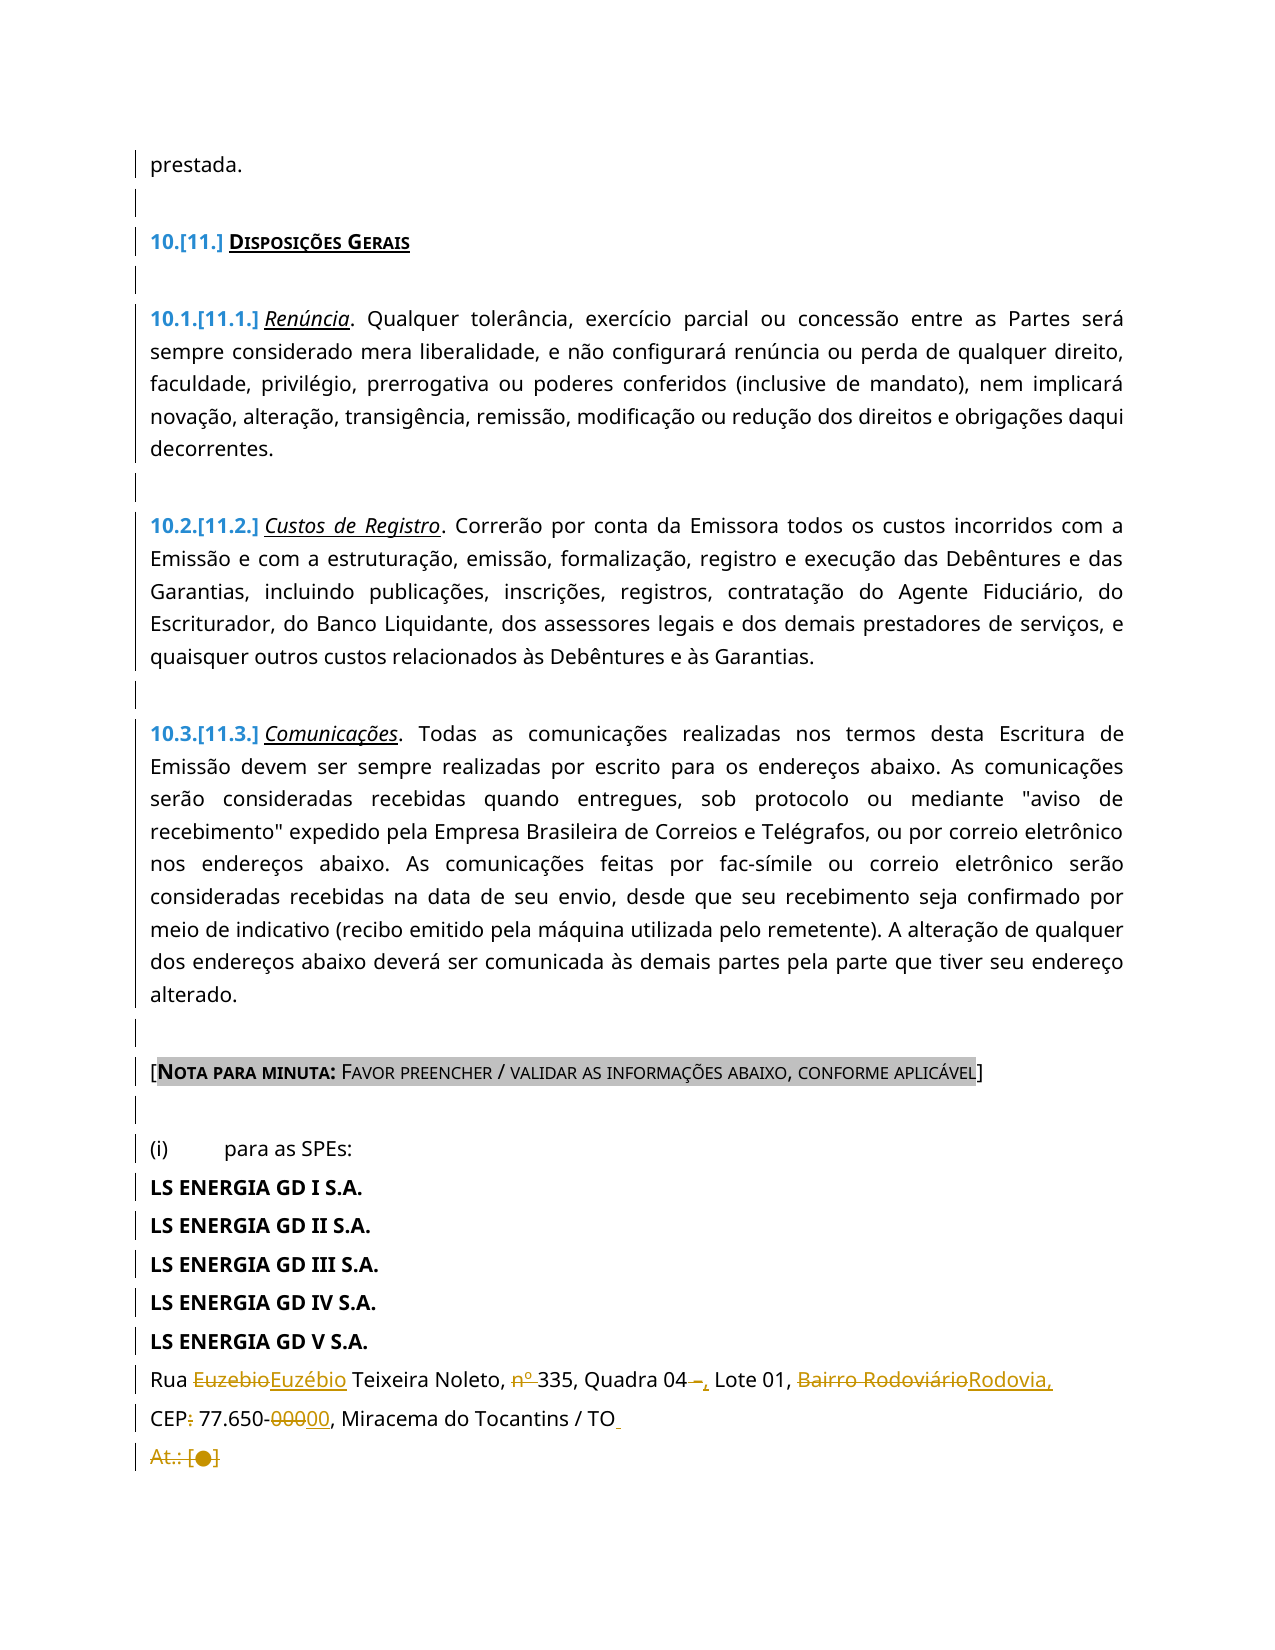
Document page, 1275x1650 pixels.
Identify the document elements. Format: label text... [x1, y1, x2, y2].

text Rua Teixeira Noleto, 335, Quadra 04 Lote 01, [150, 1365, 1125, 1394]
text LS ENERGIA GD III S.A. [150, 1250, 1125, 1278]
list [150, 150, 1125, 178]
list Renúncia. Qualquer tolerância, exercício parcial ou concessão entre as Partes será sempre considerado mera liberalidade, e não configurará renúncia ou perda de qualquer direito, faculdade, privilégio, prerrogativa ou poderes conferidos (inclusive de mandato), nem implicará novação, alteração, transigência, remissão, modificação ou redução dos direitos e obrigações daqui decorrentes. [150, 304, 1125, 463]
list Disposições Gerais [150, 227, 1125, 256]
text LS ENERGIA GD I S.A. [150, 1173, 1125, 1201]
text CEP 77.650-, Miracema do Tocantins / TO [150, 1404, 1125, 1432]
list Custos de Registro. Correrão por conta da Emissora todos os custos incorridos com a Emissão e com a estruturação, emissão, formalização, registro e execução das Debêntures e das Garantias, incluindo publicações, inscrições, registros, contratação do Agente Fiduciário, do Escriturador, do Banco Liquidante, dos assessores legais e dos demais prestadores de serviços, e quaisquer outros custos relacionados às Debêntures e às Garantias. [150, 512, 1125, 671]
text LS ENERGIA GD IV S.A. [150, 1288, 1125, 1317]
list para as SPEs: [150, 1134, 1125, 1163]
text LS ENERGIA GD V S.A. [150, 1327, 1125, 1355]
list Comunicações. Todas as comunicações realizadas nos termos desta Escritura de Emissão devem ser sempre realizadas por escrito para os endereços abaixo. As comunicações serão consideradas recebidas quando entregues, sob protocolo ou mediante "aviso de recebimento" expedido pela Empresa Brasileira de Correios e Telégrafos, ou por correio eletrônico nos endereços abaixo. As comunicações feitas por fac-símile ou correio eletrônico serão consideradas recebidas na data de seu envio, desde que seu recebimento seja confirmado por meio de indicativo (recibo emitido pela máquina utilizada pelo remetente). A alteração de qualquer dos endereços abaixo deverá ser comunicada às demais partes pela parte que tiver seu endereço alterado. [150, 719, 1125, 1008]
text LS ENERGIA GD II S.A. [150, 1211, 1125, 1240]
